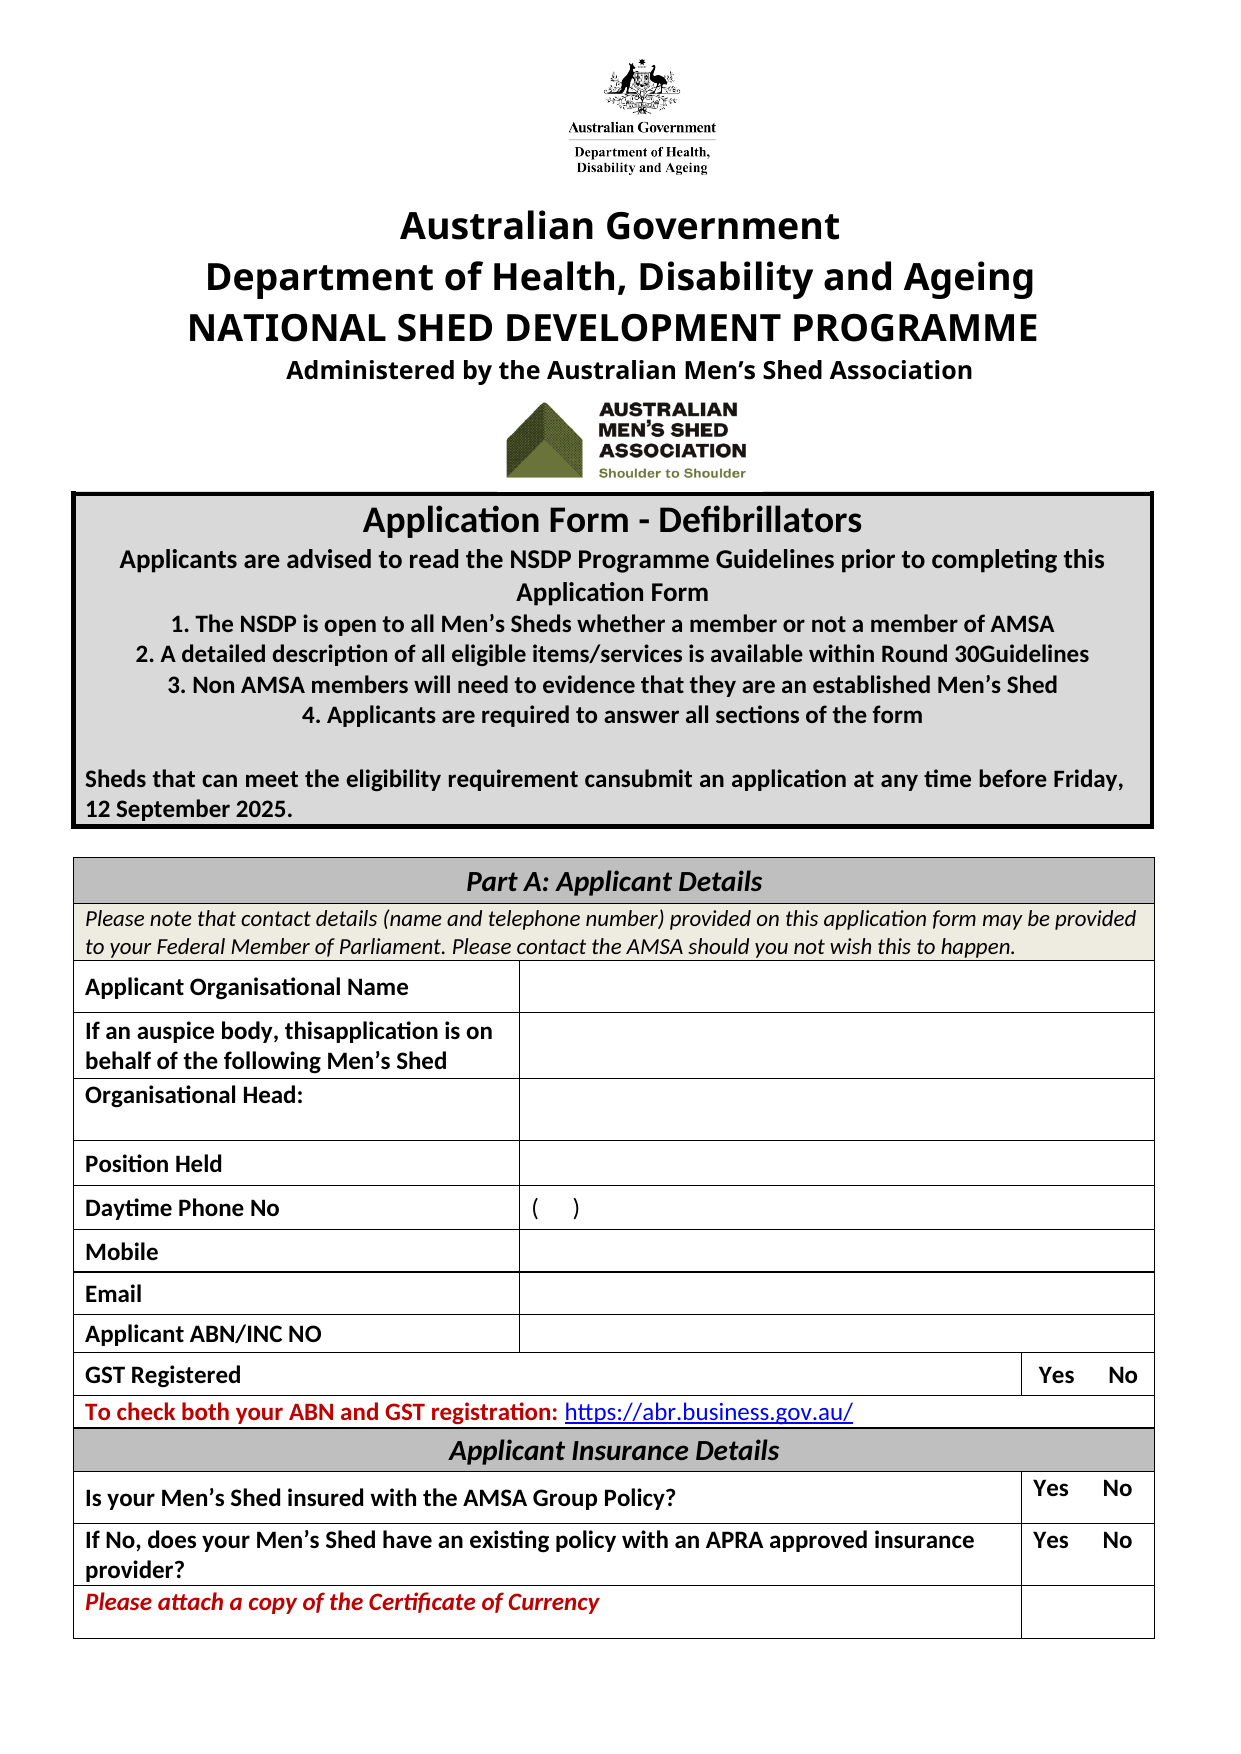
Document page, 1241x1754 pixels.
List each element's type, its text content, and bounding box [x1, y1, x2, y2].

table_cell [520, 1315, 1154, 1352]
table_cell Mobile [74, 1230, 519, 1271]
table_cell Yes No [1022, 1353, 1154, 1395]
text Australian Government [74, 200, 1167, 251]
text Administered by the Australian Men’s Shed Association [29, 353, 1230, 387]
table_cell [520, 1230, 1154, 1271]
table_cell GST Registered [74, 1353, 1021, 1395]
table_header Application Form - Defibrillators Applicants are advised to read the NSDP Programme Guidelines prior to completing this Application Form 1. The NSDP is open to all Men’s Sheds whether a member or not a member of AMSA 2. A detailed description of all eligible items/services is available within Round 30Guidelines 3. Non AMSA members will need to evidence that they are an established Men’s Shed 4. Applicants are required to answer all sections of the form Sheds that can meet the eligibility requirement cansubmit an application at any time before Friday, 12 September 2025. [76, 496, 1150, 824]
table_cell If an auspice body, thisapplication is on behalf of the following Men’s Shed [74, 1013, 519, 1078]
table_cell If No, does your Men’s Shed have an existing policy with an APRA approved insurance provider? [74, 1524, 1021, 1585]
table_cell Applicant Organisational Name [74, 961, 519, 1012]
table_cell [520, 961, 1154, 1012]
picture [497, 386, 763, 492]
table_cell Please note that contact details (name and telephone number) provided on this application form may be provided to your Federal Member of Parliament. Please contact the AMSA should you not wish this to happen. [74, 904, 1154, 960]
table_cell Please attach a copy of the Certificate of Currency [74, 1586, 1021, 1637]
table_cell Daytime Phone No [74, 1186, 519, 1229]
table_cell [1022, 1586, 1154, 1637]
text Department of Health, Disability and Ageing [74, 251, 1167, 302]
table_cell Is your Men’s Shed insured with the AMSA Group Policy? [74, 1472, 1021, 1523]
table_cell To check both your ABN and GST registration: https://abr.business.gov.au/ [74, 1396, 1154, 1427]
table_cell Yes No [1022, 1472, 1154, 1523]
table_cell Applicant ABN/INC NO [74, 1315, 519, 1352]
table_header Applicant Insurance Details [74, 1429, 1154, 1471]
table_cell ( ) [520, 1186, 1154, 1229]
table_cell Email [74, 1273, 519, 1314]
table_cell Position Held [74, 1141, 519, 1185]
table_cell Yes No [1022, 1524, 1154, 1585]
table_cell [520, 1079, 1154, 1140]
table_cell [520, 1273, 1154, 1314]
table_cell Organisational Head: [74, 1079, 519, 1140]
text NATIONAL SHED DEVELOPMENT PROGRAMME [59, 302, 1167, 353]
table_header Part A: Applicant Details [74, 858, 1154, 903]
table_cell [520, 1141, 1154, 1185]
picture [568, 59, 716, 175]
table_cell [520, 1013, 1154, 1078]
